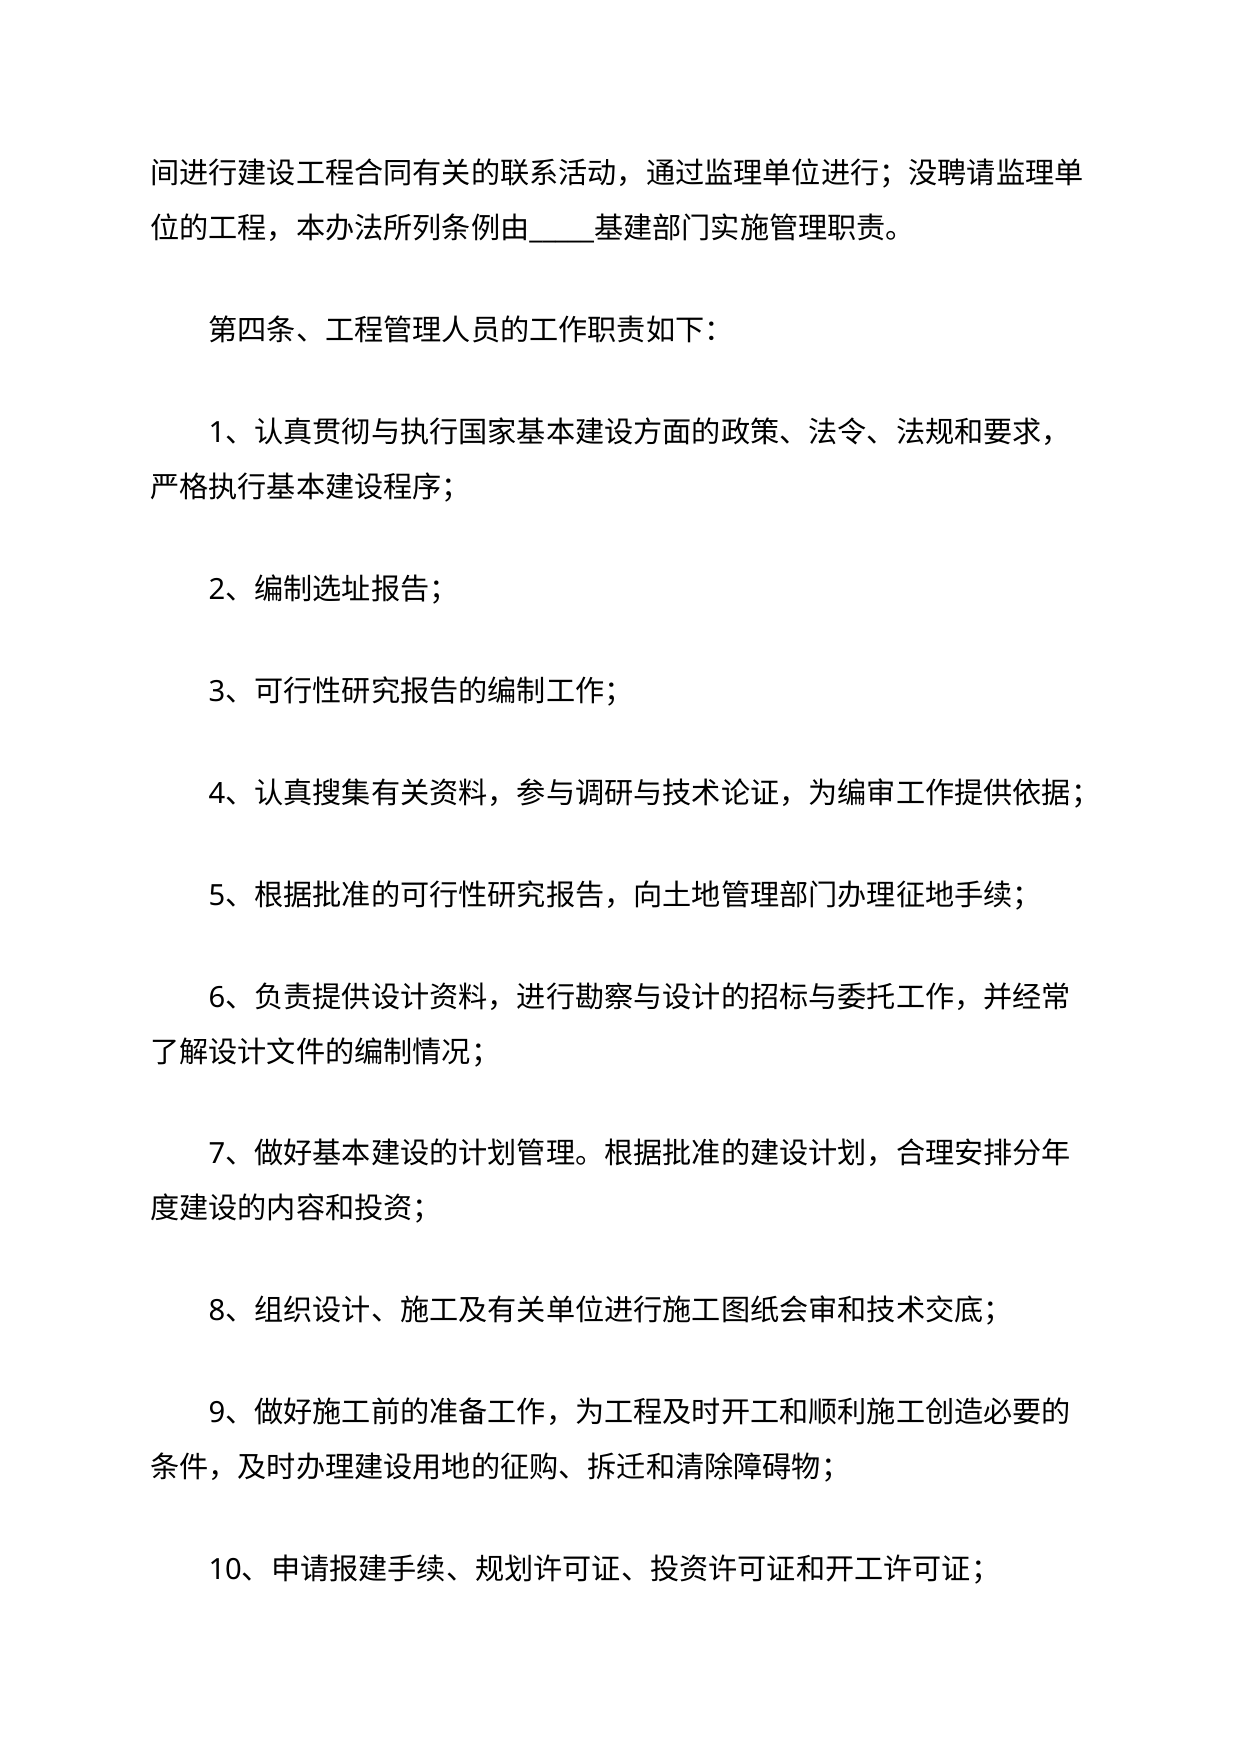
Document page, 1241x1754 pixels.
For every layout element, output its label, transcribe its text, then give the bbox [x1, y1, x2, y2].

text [150, 150, 1090, 247]
text 2、编制选址报告； [150, 565, 1090, 608]
text 9、做好施工前的准备工作，为工程及时开工和顺利施工创造必要的条件，及时办理建设用地的征购、拆迁和清除障碍物； [150, 1389, 1090, 1486]
text 8、组织设计、施工及有关单位进行施工图纸会审和技术交底； [150, 1287, 1090, 1329]
text 6、负责提供设计资料，进行勘察与设计的招标与委托工作，并经常了解设计文件的编制情况； [150, 973, 1090, 1071]
text 10、申请报建手续、规划许可证、投资许可证和开工许可证； [150, 1546, 1090, 1588]
text 3、可行性研究报告的编制工作； [150, 667, 1090, 710]
text 第四条、工程管理人员的工作职责如下： [150, 307, 1090, 349]
text 5、根据批准的可行性研究报告，向土地管理部门办理征地手续； [150, 871, 1090, 914]
text 7、做好基本建设的计划管理。根据批准的建设计划，合理安排分年度建设的内容和投资； [150, 1130, 1090, 1227]
text 4、认真搜集有关资料，参与调研与技术论证，为编审工作提供依据； [150, 769, 1090, 812]
text 1、认真贯彻与执行国家基本建设方面的政策、法令、法规和要求，严格执行基本建设程序； [150, 409, 1090, 506]
